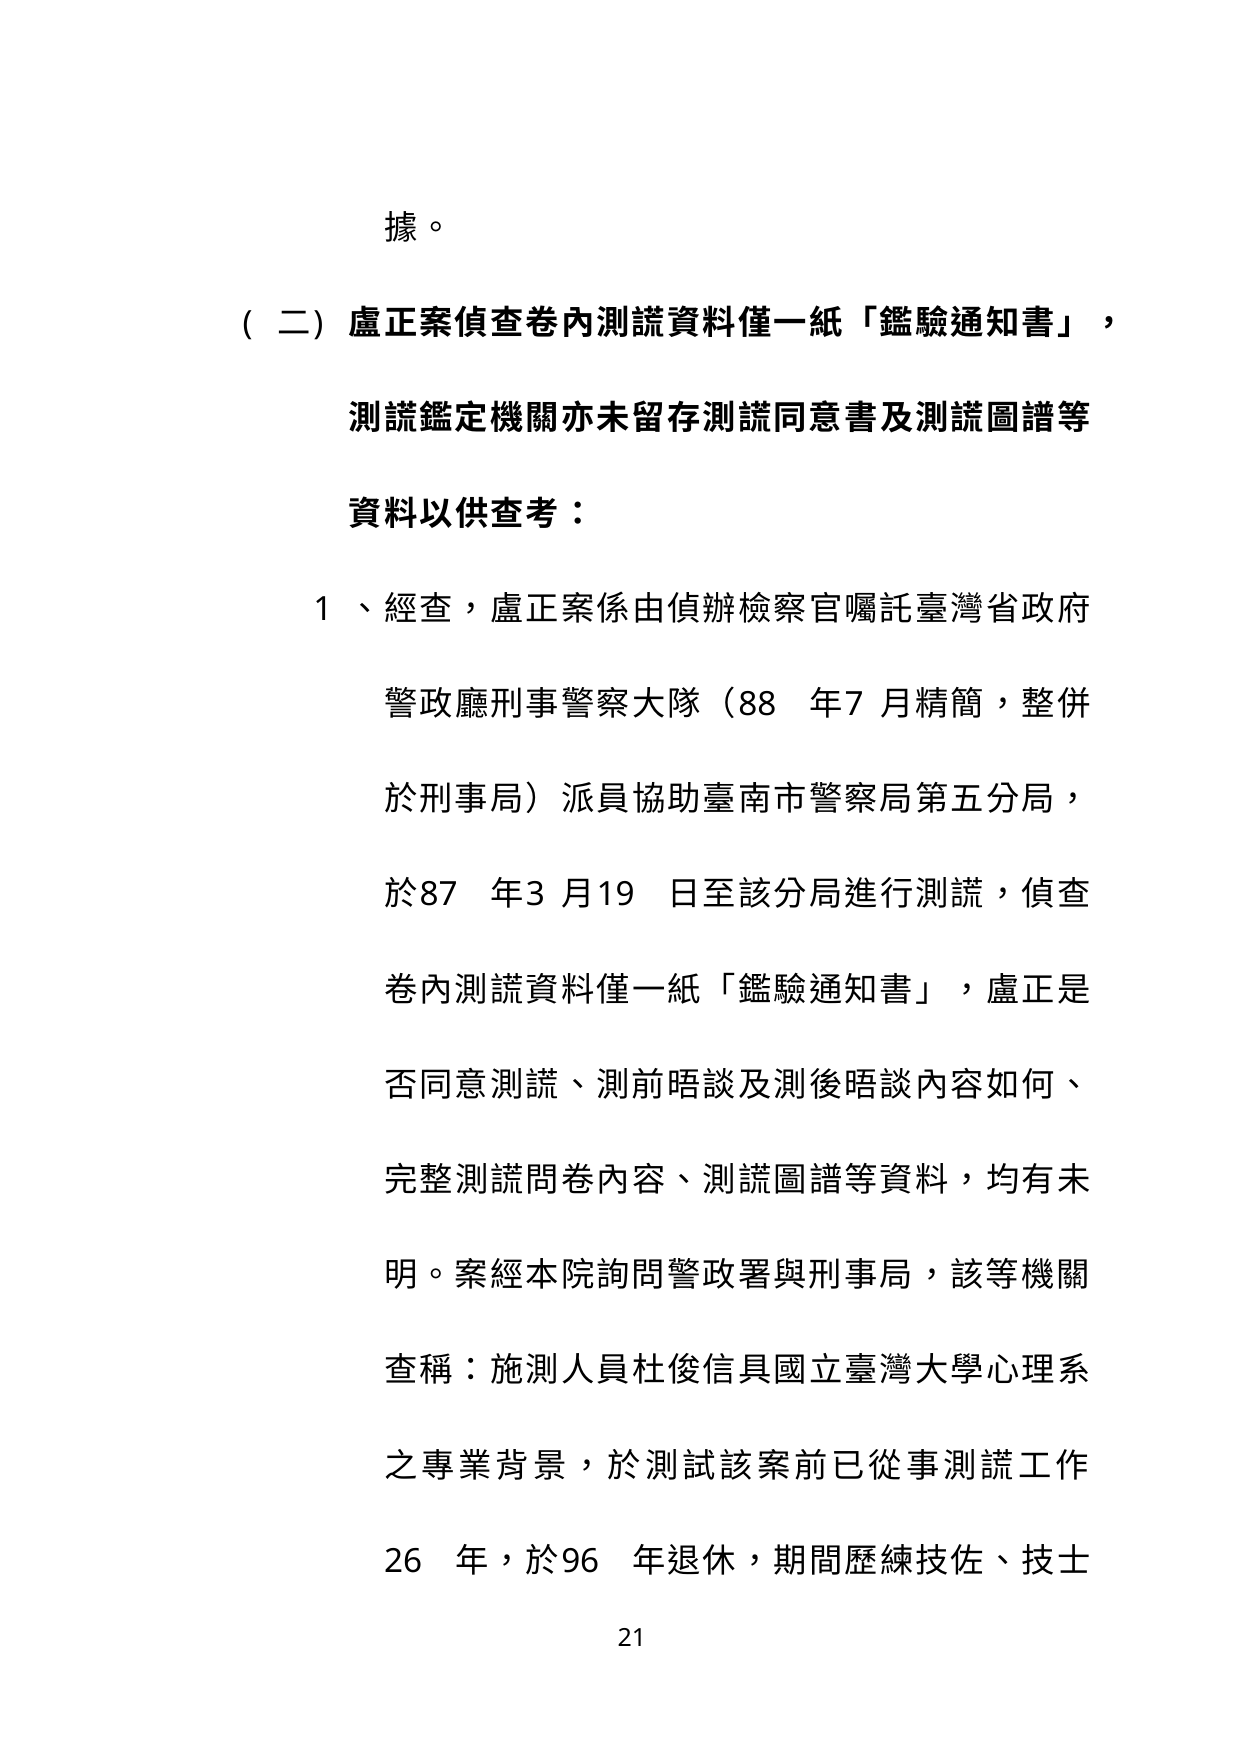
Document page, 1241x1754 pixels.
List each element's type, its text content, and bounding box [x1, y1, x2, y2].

subtitle 盧正案偵查卷內測謊資料僅一紙「鑑驗通知書」，測謊鑑定機關亦未留存測謊同意書及測謊圖譜等資料以供查考： [242, 272, 1092, 558]
